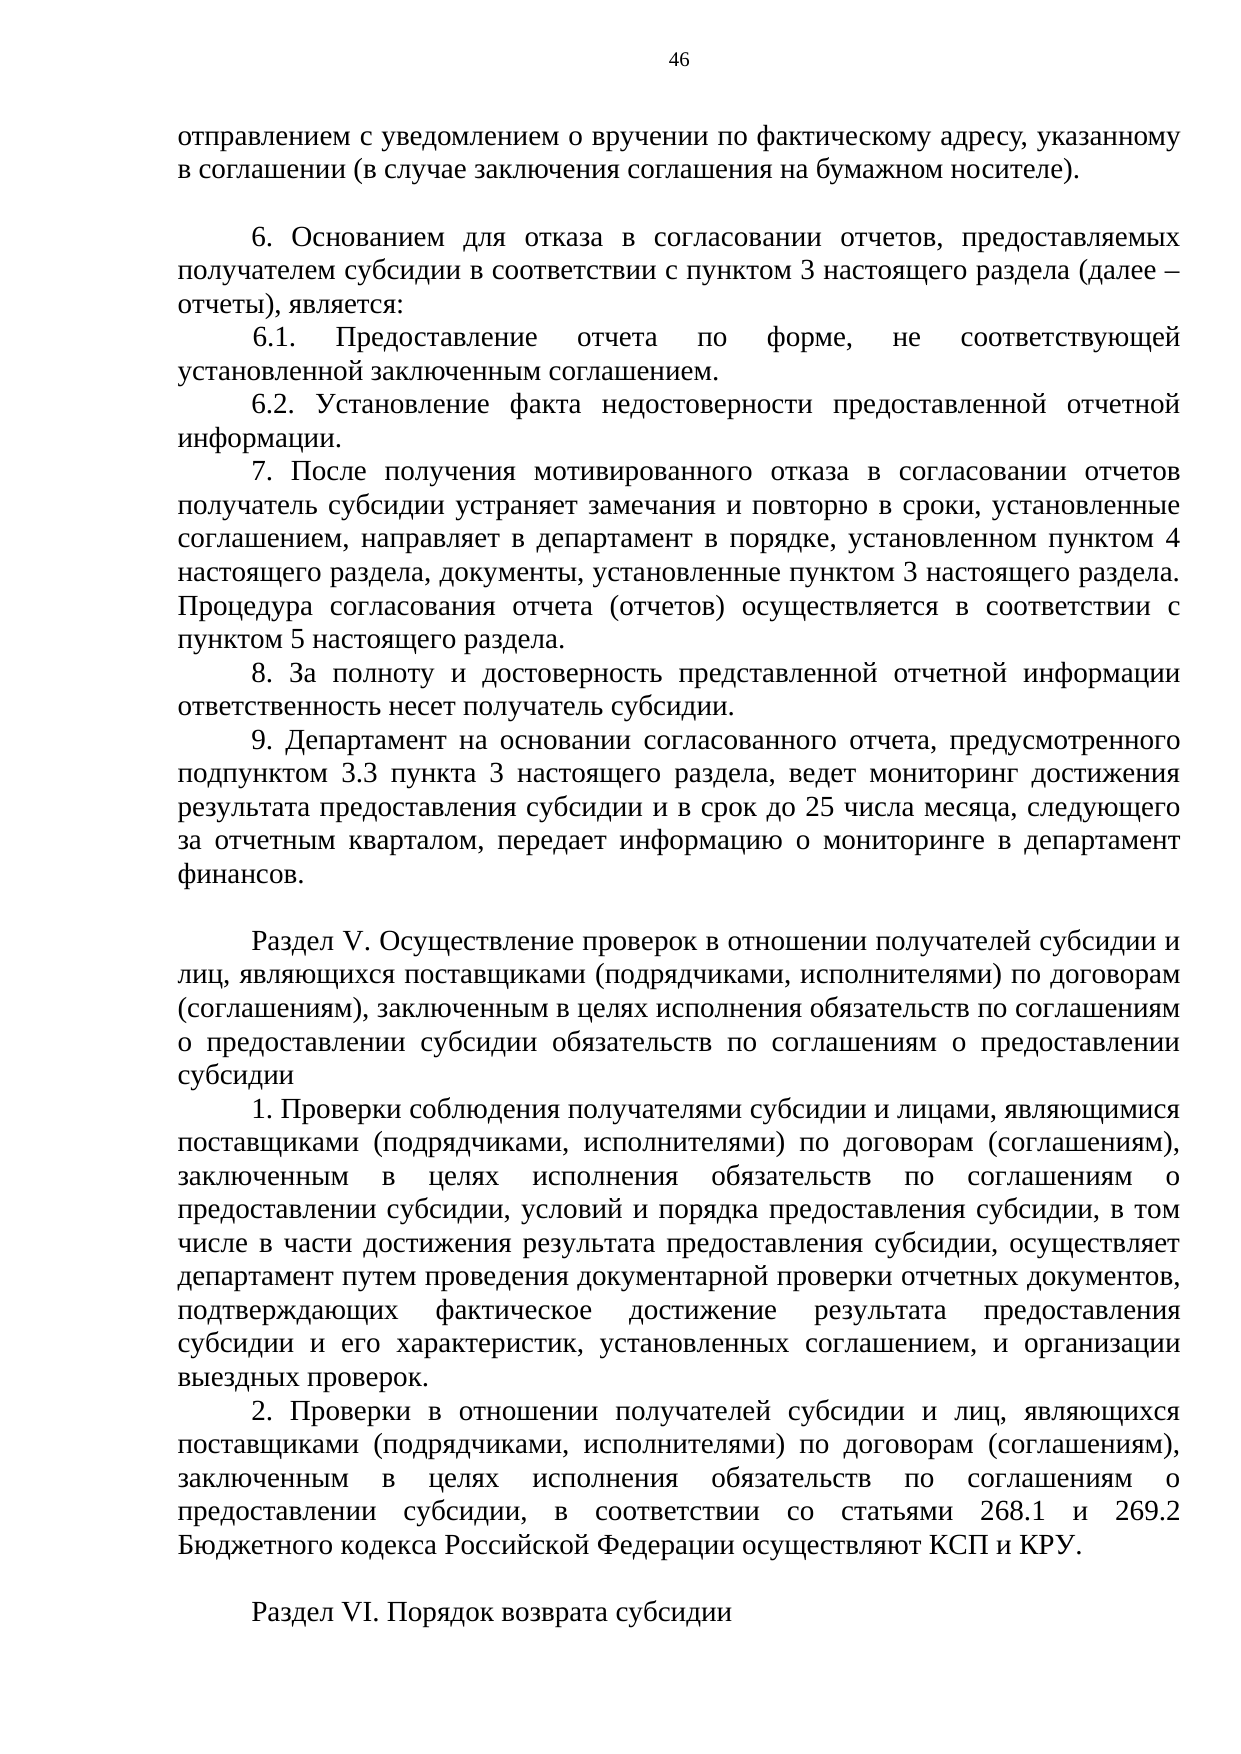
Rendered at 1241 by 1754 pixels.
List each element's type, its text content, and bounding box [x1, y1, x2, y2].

text Раздел V. Осуществление проверок в отношении получателей субсидии и лиц, являющихся поставщиками (подрядчиками, исполнителями) по договорам (соглашениям), заключенным в целях исполнения обязательств по соглашениям о предоставлении субсидии обязательств по соглашениям о предоставлении субсидии [177, 923, 1181, 1091]
text 1. Проверки соблюдения получателями субсидии и лицами, являющимися поставщиками (подрядчиками, исполнителями) по договорам (соглашениям), заключенным в целях исполнения обязательств по соглашениям о предоставлении субсидии, условий и порядка предоставления субсидии, в том числе в части достижения результата предоставления субсидии, осуществляет департамент путем проведения документарной проверки отчетных документов, подтверждающих фактическое достижение результата предоставления субсидии и его характеристик, установленных соглашением, и организации выездных проверок. [177, 1091, 1181, 1393]
text 8. За полноту и достоверность представленной отчетной информации ответственность несет получатель субсидии. [177, 655, 1181, 722]
text 7. После получения мотивированного отказа в согласовании отчетов получатель субсидии устраняет замечания и повторно в сроки, установленные соглашением, направляет в департамент в порядке, установленном пунктом 4 настоящего раздела, документы, установленные пунктом 3 настоящего раздела. Процедура согласования отчета (отчетов) осуществляется в соответствии с пунктом 5 настоящего раздела. [177, 453, 1181, 655]
text 2. Проверки в отношении получателей субсидии и лиц, являющихся поставщиками (подрядчиками, исполнителями) по договорам (соглашениям), заключенным в целях исполнения обязательств по соглашениям о предоставлении субсидии, в соответствии со статьями 268.1 и 269.2 Бюджетного кодекса Российской Федерации осуществляют КСП и КРУ. [177, 1393, 1181, 1560]
text 9. Департамент на основании согласованного отчета, предусмотренного подпунктом 3.3 пункта 3 настоящего раздела, ведет мониторинг достижения результата предоставления субсидии и в срок до 25 числа месяца, следующего за отчетным кварталом, передает информацию о мониторинге в департамент финансов. [177, 722, 1181, 889]
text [177, 118, 1181, 185]
text 6. Основанием для отказа в согласовании отчетов, предоставляемых получателем субсидии в соответствии с пунктом 3 настоящего раздела (далее – отчеты), является: [177, 219, 1181, 319]
text 6.1. Предоставление отчета по форме, не соответствующей установленной заключенным соглашением. [177, 319, 1181, 386]
text 6.2. Установление факта недостоверности предоставленной отчетной информации. [177, 386, 1181, 453]
text Раздел VI. Порядок возврата субсидии [177, 1594, 1181, 1627]
